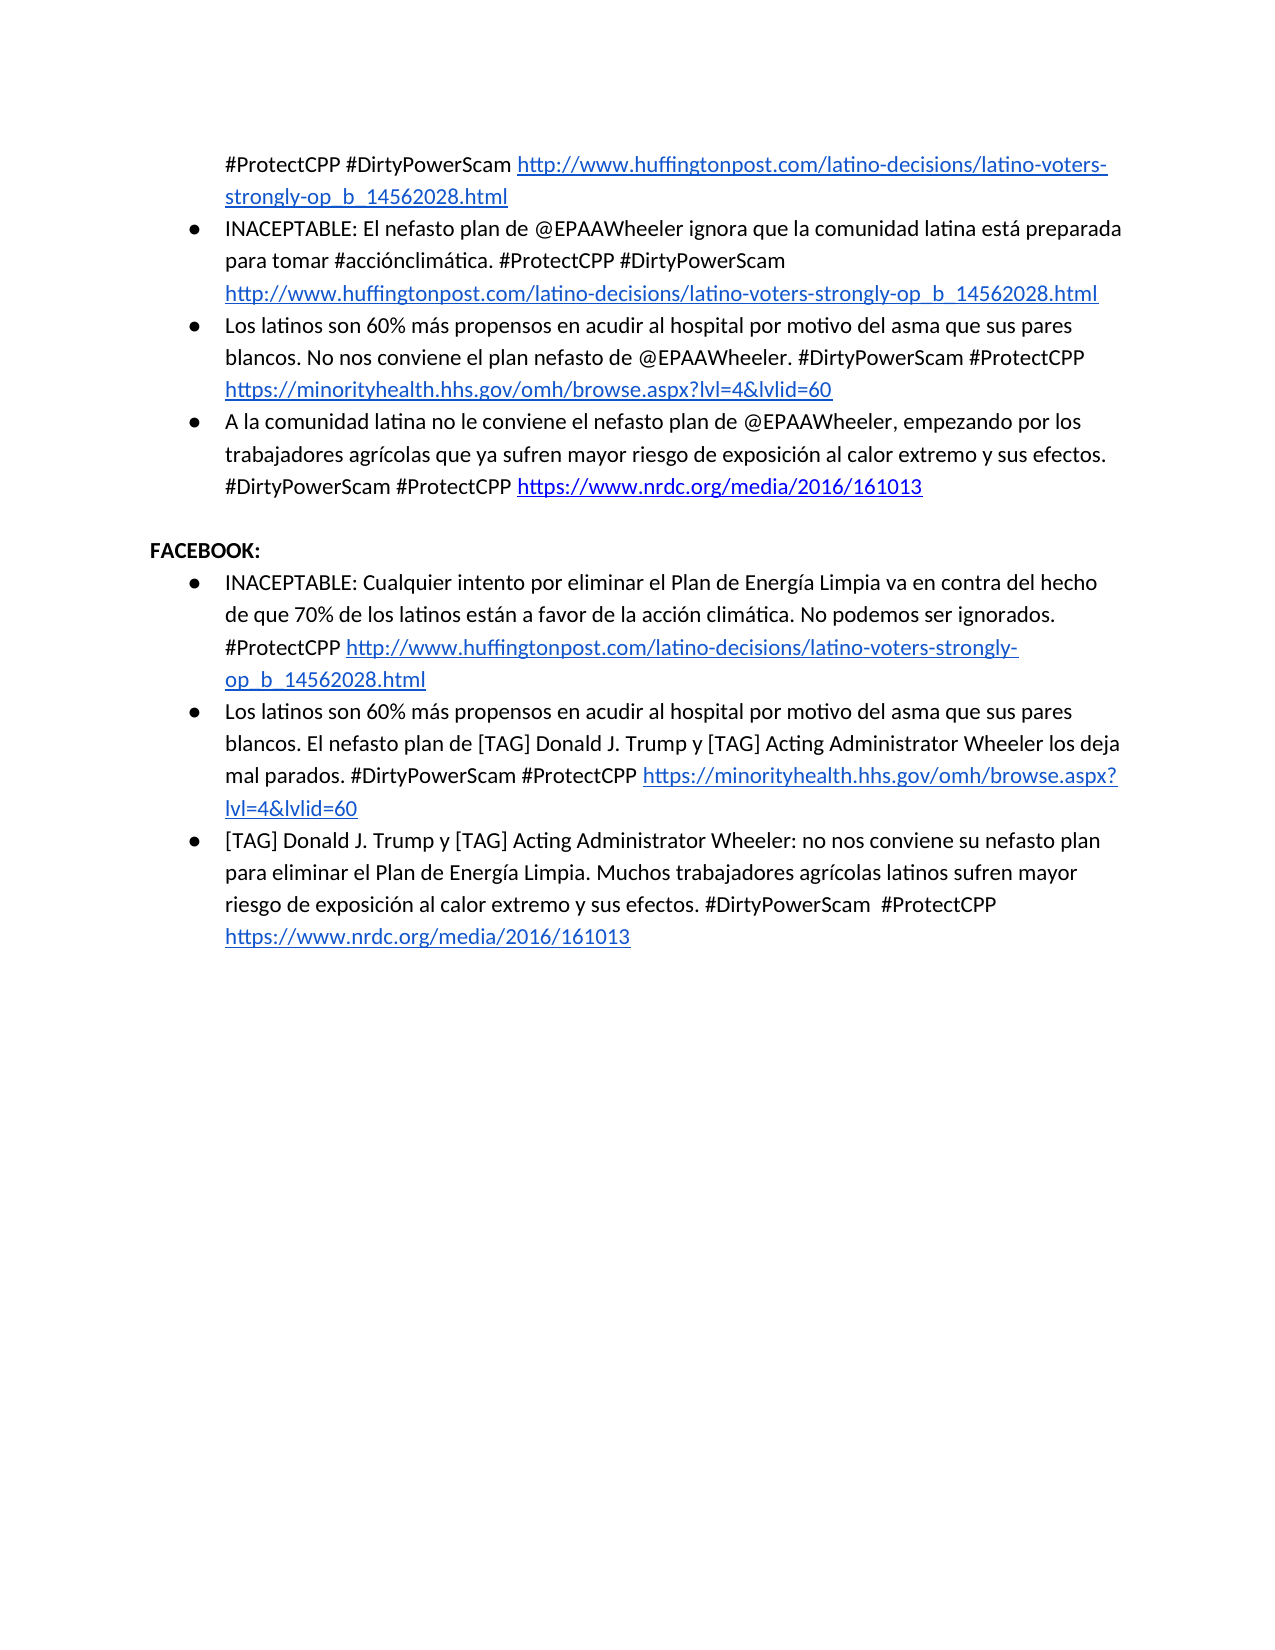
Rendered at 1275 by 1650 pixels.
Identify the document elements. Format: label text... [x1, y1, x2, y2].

list Los latinos son 60% más propensos en acudir al hospital por motivo del asma que sus pares blancos. El nefasto plan de [TAG] Donald J. Trump y [TAG] Acting Administrator Wheeler los deja mal parados. #DirtyPowerScam #ProtectCPP https://minorityhealth.hhs.gov/omh/browse.aspx?lvl=4&lvlid=60 [187, 697, 1125, 822]
text FACEBOOK: [150, 536, 1125, 564]
list INACEPTABLE: El nefasto plan de @EPAAWheeler ignora que la comunidad latina está preparada para tomar #acciónclimática. #ProtectCPP #DirtyPowerScam http://www.huffingtonpost.com/latino-decisions/latino-voters-strongly-op_b_14562028.html [187, 214, 1125, 307]
list INACEPTABLE: Cualquier intento por eliminar el Plan de Energía Limpia va en contra del hecho de que 70% de los latinos están a favor de la acción climática. No podemos ser ignorados. #ProtectCPP http://www.huffingtonpost.com/latino-decisions/latino-voters-strongly-op_b_14562028.html [187, 568, 1125, 693]
list [TAG] Donald J. Trump y [TAG] Acting Administrator Wheeler: no nos conviene su nefasto plan para eliminar el Plan de Energía Limpia. Muchos trabajadores agrícolas latinos sufren mayor riesgo de exposición al calor extremo y sus efectos. #DirtyPowerScam #ProtectCPP https://www.nrdc.org/media/2016/161013 [187, 826, 1125, 951]
list Los latinos son 60% más propensos en acudir al hospital por motivo del asma que sus pares blancos. No nos conviene el plan nefasto de @EPAAWheeler. #DirtyPowerScam #ProtectCPP https://minorityhealth.hhs.gov/omh/browse.aspx?lvl=4&lvlid=60 [187, 311, 1125, 403]
list A la comunidad latina no le conviene el nefasto plan de @EPAAWheeler, empezando por los trabajadores agrícolas que ya sufren mayor riesgo de exposición al calor extremo y sus efectos. #DirtyPowerScam #ProtectCPP https://www.nrdc.org/media/2016/161013 [187, 407, 1125, 500]
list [187, 150, 1125, 210]
